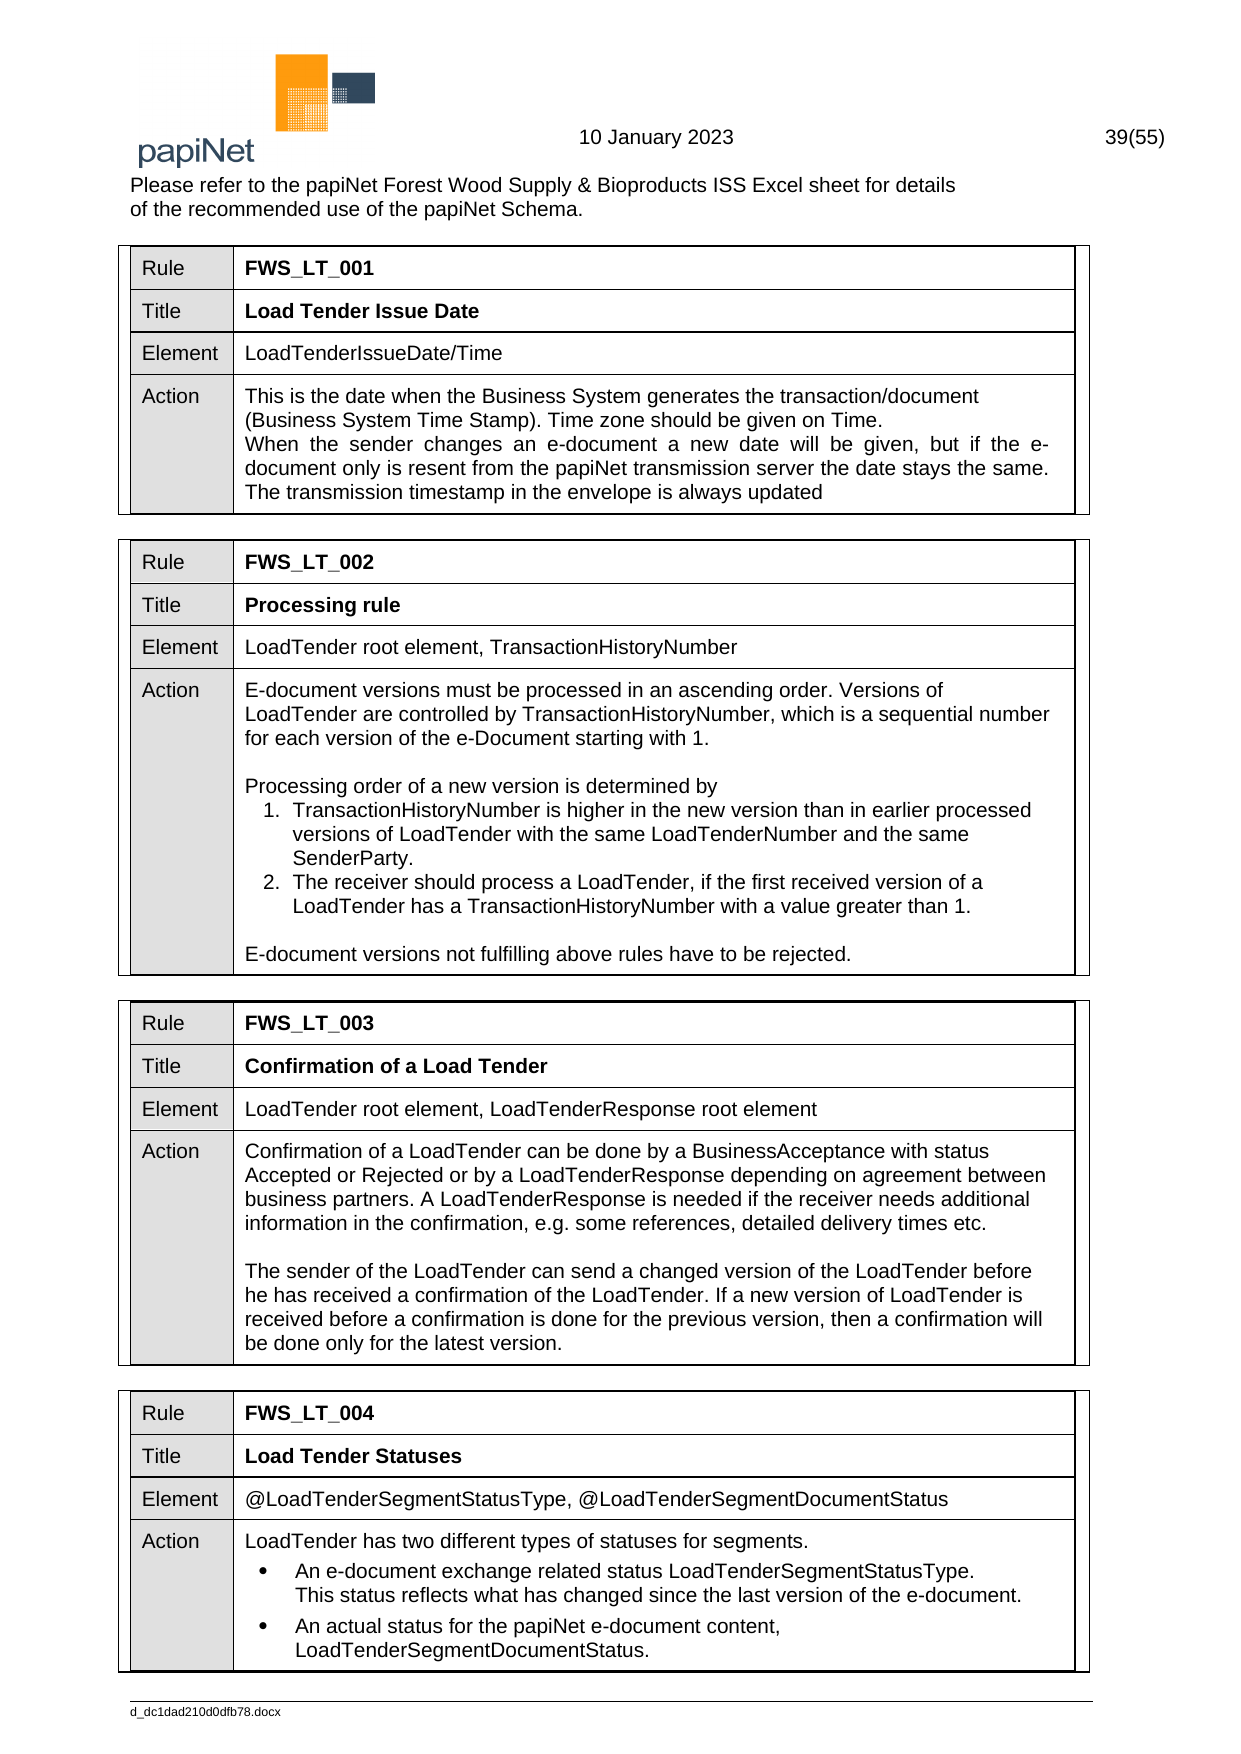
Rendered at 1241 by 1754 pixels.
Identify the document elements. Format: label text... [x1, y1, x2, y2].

table_header [234, 1520, 1074, 1670]
table_header [1076, 540, 1089, 975]
table_header [234, 1045, 1074, 1087]
table_header [119, 540, 130, 975]
table_header [234, 669, 1074, 974]
table_header [234, 375, 1074, 513]
table_header [234, 584, 1074, 625]
table_header [234, 1435, 1074, 1476]
picture [139, 37, 375, 168]
table_header [119, 246, 130, 514]
table_header [119, 1001, 130, 1365]
table_header [119, 1391, 130, 1671]
text Please refer to the papiNet Forest Wood Supply & Bioproducts ISS Excel sheet for details of the recommended use of the papiNet Schema. [130, 173, 974, 221]
table_header [234, 1003, 1074, 1044]
table_header [234, 1131, 1074, 1364]
table_header [234, 626, 1074, 668]
table_header [1076, 1001, 1089, 1365]
table_header [234, 1088, 1074, 1130]
table_header [234, 1478, 1074, 1519]
table_header [234, 541, 1074, 583]
table_header [1076, 1391, 1089, 1671]
table_header [234, 290, 1074, 331]
table_header [234, 1392, 1074, 1434]
table_header [234, 247, 1074, 289]
table_header [1076, 246, 1089, 514]
table_header [234, 333, 1074, 374]
